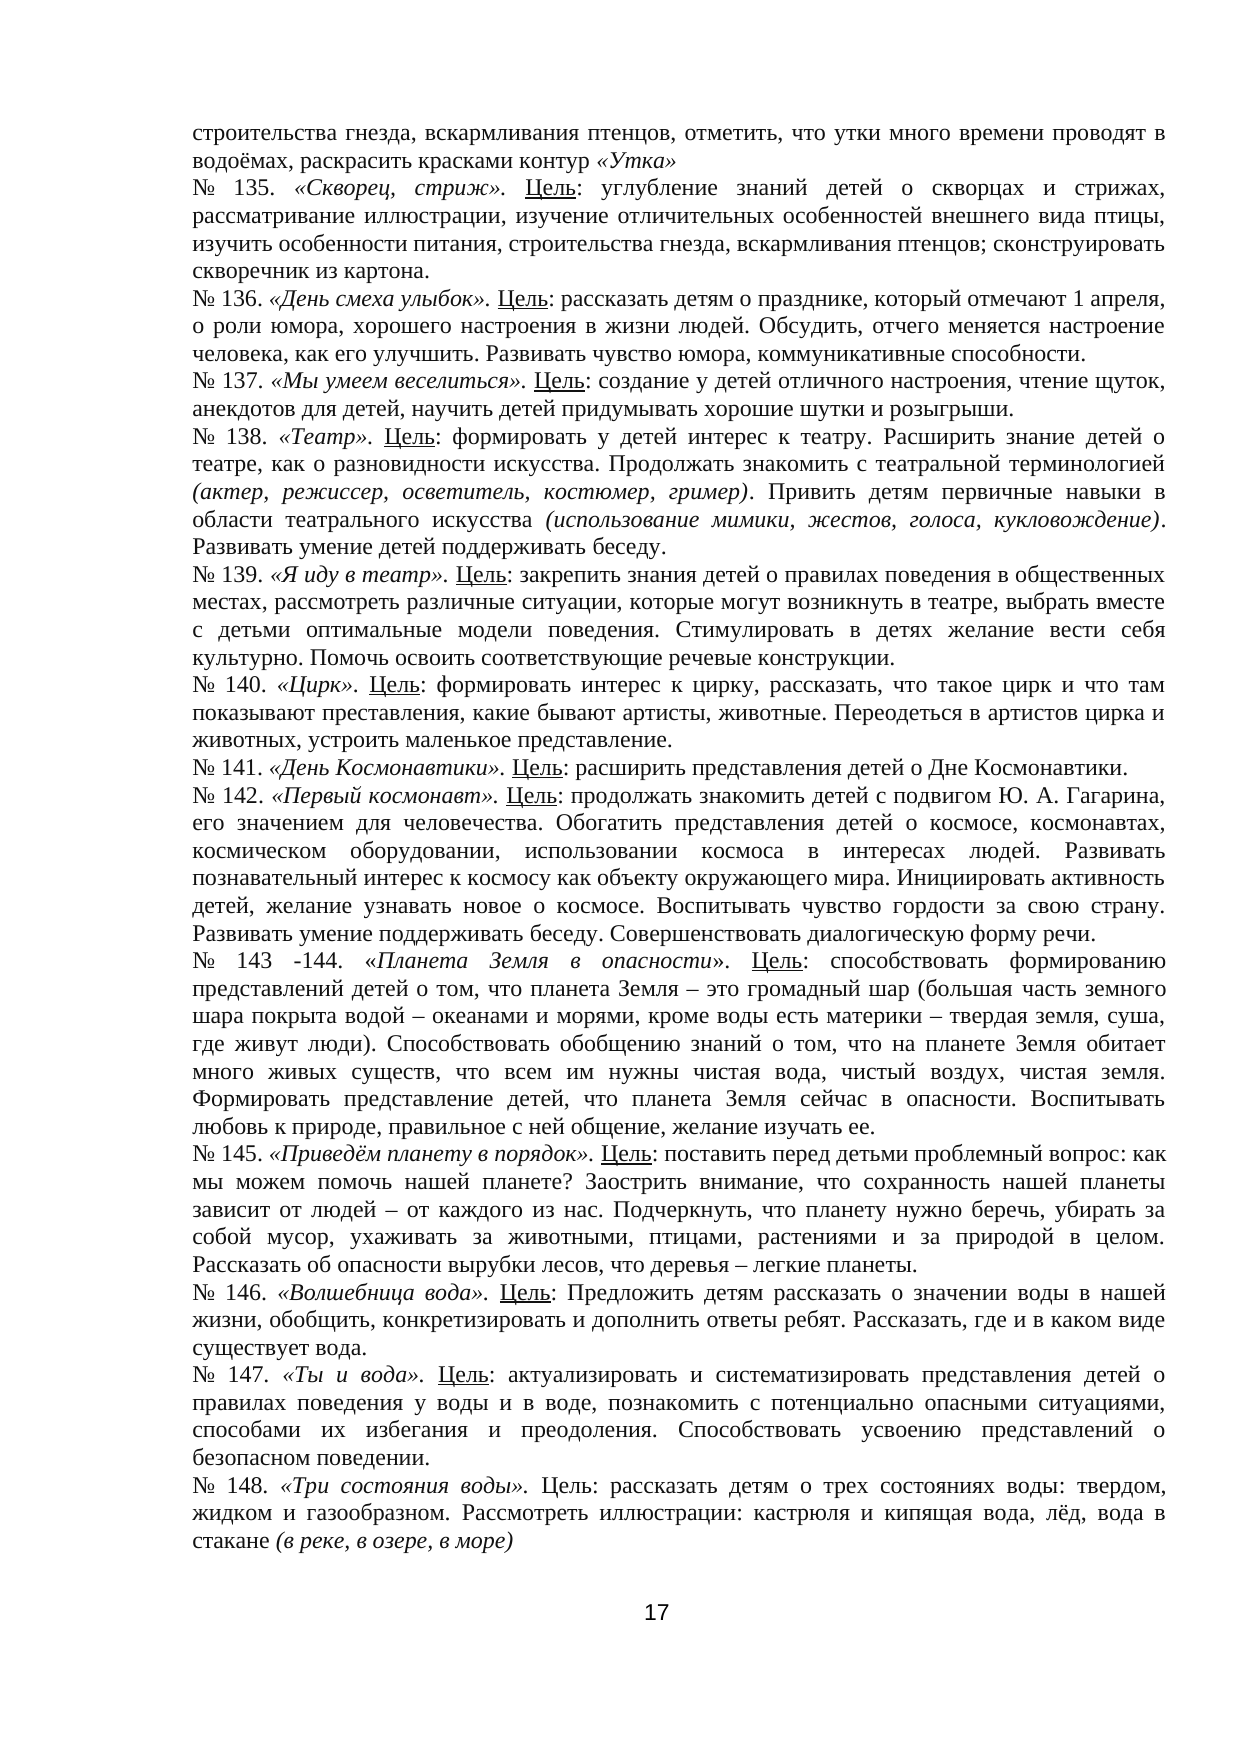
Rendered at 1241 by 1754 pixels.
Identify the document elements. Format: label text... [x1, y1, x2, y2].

text № 141. «День Космонавтики». Цель: расширить представления детей о Дне Космонавтики. [192, 753, 1166, 781]
text № 139. «Я иду в театр». Цель: закрепить знания детей о правилах поведения в общественных местах, рассмотреть различные ситуации, которые могут возникнуть в театре, выбрать вместе с детьми оптимальные модели поведения. Стимулировать в детях желание вести себя культурно. Помочь освоить соответствующие речевые конструкции. [192, 560, 1166, 670]
text № 142. «Первый космонавт». Цель: продолжать знакомить детей с подвигом Ю. А. Гагарина, его значением для человечества. Обогатить представления детей о космосе, космонавтах, космическом оборудовании, использовании космоса в интересах людей. Развивать познавательный интерес к космосу как объекту окружающего мира. Инициировать активность детей, желание узнавать новое о космосе. Воспитывать чувство гордости за свою страну. Развивать умение поддерживать беседу. Совершенствовать диалогическую форму речи. [192, 781, 1166, 946]
text № 138. «Театр». Цель: формировать у детей интерес к театру. Расширить знание детей о театре, как о разновидности искусства. Продолжать знакомить с театральной терминологией (актер, режиссер, осветитель, костюмер, гример). Привить детям первичные навыки в области театрального искусства (использование мимики, жестов, голоса, кукловождение). Развивать умение детей поддерживать беседу. [192, 422, 1166, 560]
text № 140. «Цирк». Цель: формировать интерес к цирку, рассказать, что такое цирк и что там показывают преставления, какие бывают артисты, животные. Переодеться в артистов цирка и животных, устроить маленькое представление. [192, 670, 1166, 753]
text № 135. «Скворец, стриж». Цель: углубление знаний детей о скворцах и стрижах, рассматривание иллюстрации, изучение отличительных особенностей внешнего вида птицы, изучить особенности питания, строительства гнезда, вскармливания птенцов; сконструировать скворечник из картона. [192, 173, 1166, 284]
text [192, 118, 1166, 173]
text № 147. «Ты и вода». Цель: актуализировать и систематизировать представления детей о правилах поведения у воды и в воде, познакомить с потенциально опасными ситуациями, способами их избегания и преодоления. Способствовать усвоению представлений о безопасном поведении. [192, 1360, 1166, 1471]
text № 143 -144. «Планета Земля в опасности». Цель: способствовать формированию представлений детей о том, что планета Земля – это громадный шар (большая часть земного шара покрыта водой – океанами и морями, кроме воды есть материки – твердая земля, суша, где живут люди). Способствовать обобщению знаний о том, что на планете Земля обитает много живых существ, что всем им нужны чистая вода, чистый воздух, чистая земля. Формировать представление детей, что планета Земля сейчас в опасности. Воспитывать любовь к природе, правильное с ней общение, желание изучать ее. [192, 946, 1166, 1139]
text № 148. «Три состояния воды». Цель: рассказать детям о трех состояниях воды: твердом, жидком и газообразном. Рассмотреть иллюстрации: кастрюля и кипящая вода, лёд, вода в стакане (в реке, в озере, в море) [192, 1471, 1166, 1553]
text № 145. «Приведём планету в порядок». Цель: поставить перед детьми проблемный вопрос: как мы можем помочь нашей планете? Заострить внимание, что сохранность нашей планеты зависит от людей – от каждого из нас. Подчеркнуть, что планету нужно беречь, убирать за собой мусор, ухаживать за животными, птицами, растениями и за природой в целом. Рассказать об опасности вырубки лесов, что деревья – легкие планеты. [192, 1139, 1166, 1277]
text № 137. «Мы умеем веселиться». Цель: создание у детей отличного настроения, чтение щуток, анекдотов для детей, научить детей придумывать хорошие шутки и розыгрыши. [192, 367, 1166, 422]
text № 136. «День смеха улыбок». Цель: рассказать детям о празднике, который отмечают 1 апреля, о роли юмора, хорошего настроения в жизни людей. Обсудить, отчего меняется настроение человека, как его улучшить. Развивать чувство юмора, коммуникативные способности. [192, 284, 1166, 367]
text № 146. «Волшебница вода». Цель: Предложить детям рассказать о значении воды в нашей жизни, обобщить, конкретизировать и дополнить ответы ребят. Рассказать, где и в каком виде существует вода. [192, 1277, 1166, 1360]
